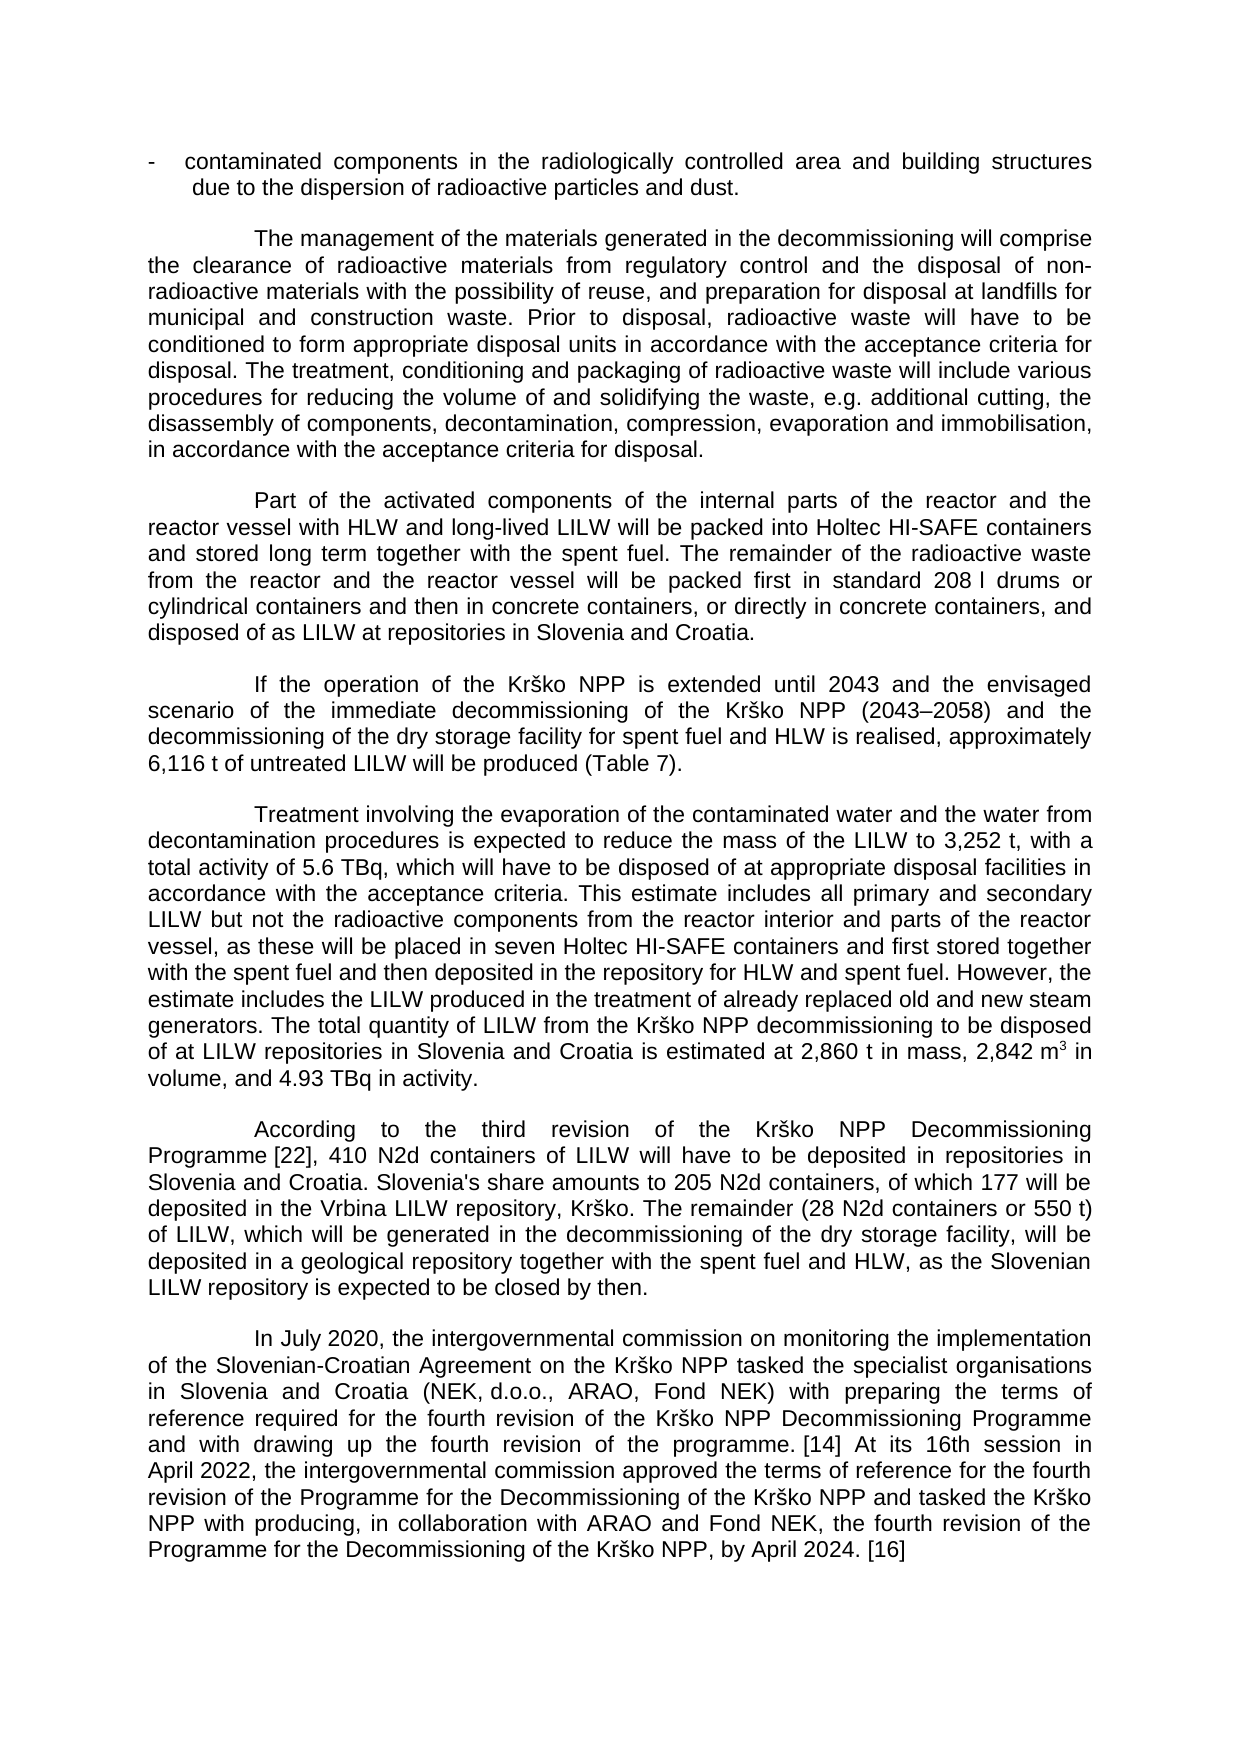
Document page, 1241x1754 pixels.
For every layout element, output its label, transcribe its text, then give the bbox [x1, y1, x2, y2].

text Treatment involving the evaporation of the contaminated water and the water from decontamination procedures is expected to reduce the mass of the LILW to 3,252 t, with a total activity of 5.6 TBq, which will have to be disposed of at appropriate disposal facilities in accordance with the acceptance criteria. This estimate includes all primary and secondary LILW but not the radioactive components from the reactor interior and parts of the reactor vessel, as these will be placed in seven Holtec HI-SAFE containers and first stored together with the spent fuel and then deposited in the repository for HLW and spent fuel. However, the estimate includes the LILW produced in the treatment of already replaced old and new steam generators. The total quantity of LILW from the Krško NPP decommissioning to be disposed of at LILW repositories in Slovenia and Croatia is estimated at 2,860 t in mass, 2,842 m3 in volume, and 4.93 TBq in activity. [148, 801, 1093, 1091]
text - contaminated components in the radiologically controlled area and building structures due to the dispersion of radioactive particles and dust. [148, 148, 1093, 200]
text According to the third revision of the Krško NPP Decommissioning Programme [22], 410 N2d containers of LILW will have to be deposited in repositories in Slovenia and Croatia. Slovenia's share amounts to 205 N2d containers, of which 177 will be deposited in the Vrbina LILW repository, Krško. The remainder (28 N2d containers or 550 t) of LILW, which will be generated in the decommissioning of the dry storage facility, will be deposited in a geological repository together with the spent fuel and HLW, as the Slovenian LILW repository is expected to be closed by then. [148, 1116, 1093, 1300]
text If the operation of the Krško NPP is extended until 2043 and the envisaged scenario of the immediate decommissioning of the Krško NPP (2043–2058) and the decommissioning of the dry storage facility for spent fuel and HLW is realised, approximately 6,116 t of untreated LILW will be produced (Table 7). [148, 671, 1093, 776]
text Part of the activated components of the internal parts of the reactor and the reactor vessel with HLW and long-lived LILW will be packed into Holtec HI-SAFE containers and stored long term together with the spent fuel. The remainder of the radioactive waste from the reactor and the reactor vessel will be packed first in standard 208 l drums or cylindrical containers and then in concrete containers, or directly in concrete containers, and disposed of as LILW at repositories in Slovenia and Croatia. [148, 487, 1093, 646]
text The management of the materials generated in the decommissioning will comprise the clearance of radioactive materials from regulatory control and the disposal of non-radioactive materials with the possibility of reuse, and preparation for disposal at landfills for municipal and construction waste. Prior to disposal, radioactive waste will have to be conditioned to form appropriate disposal units in accordance with the acceptance criteria for disposal. The treatment, conditioning and packaging of radioactive waste will include various procedures for reducing the volume of and solidifying the waste, e.g. additional cutting, the disassembly of components, decontamination, compression, evaporation and immobilisation, in accordance with the acceptance criteria for disposal. [148, 225, 1093, 462]
text In July 2020, the intergovernmental commission on monitoring the implementation of the Slovenian-Croatian Agreement on the Krško NPP tasked the specialist organisations in Slovenia and Croatia (NEK, d.o.o., ARAO, Fond NEK) with preparing the terms of reference required for the fourth revision of the Krško NPP Decommissioning Programme and with drawing up the fourth revision of the programme. [14] At its 16th session in April 2022, the intergovernmental commission approved the terms of reference for the fourth revision of the Programme for the Decommissioning of the Krško NPP and tasked the Krško NPP with producing, in collaboration with ARAO and Fond NEK, the fourth revision of the Programme for the Decommissioning of the Krško NPP, by April 2024. [16] [148, 1325, 1093, 1563]
